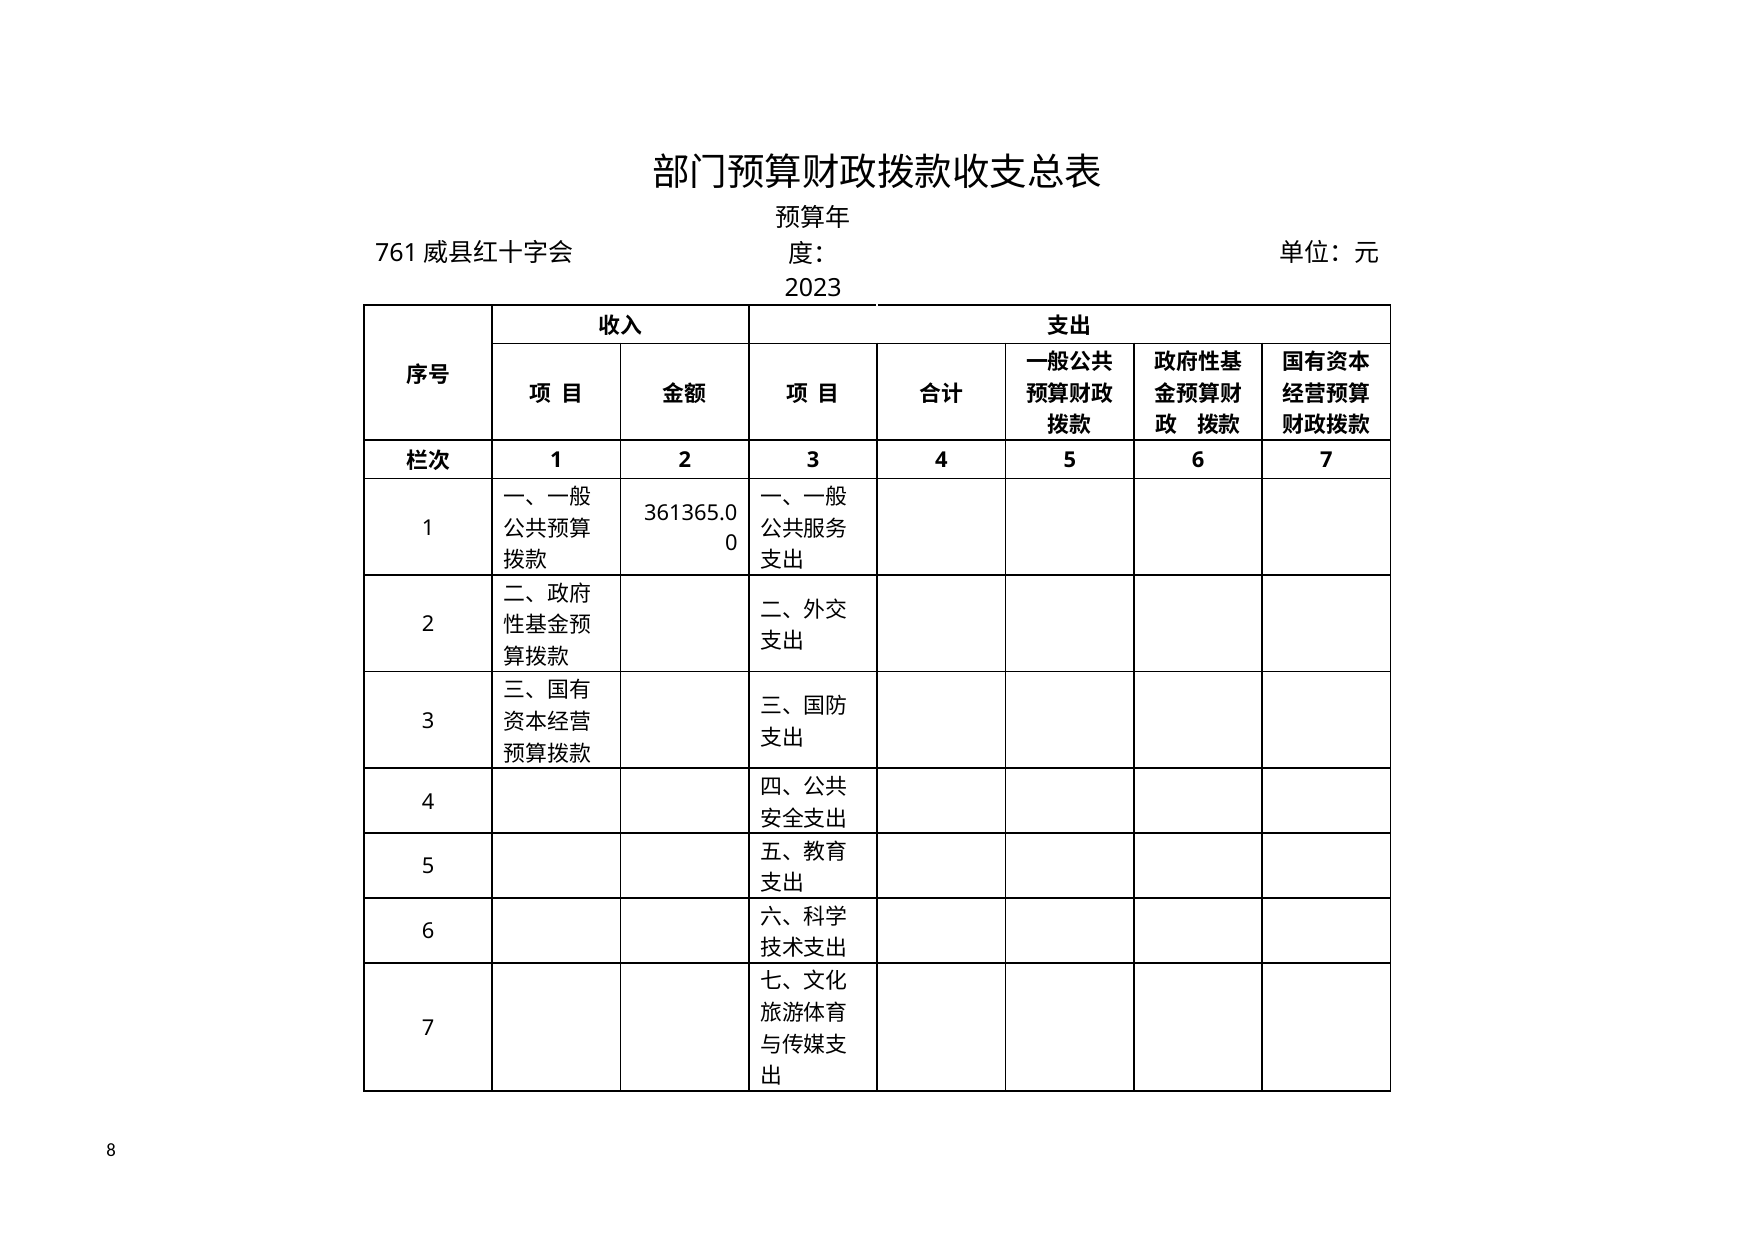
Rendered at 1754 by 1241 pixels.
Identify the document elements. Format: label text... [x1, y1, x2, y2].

table_cell 二、外交支出 [750, 576, 876, 671]
table_cell 项 目 [493, 344, 620, 439]
table_cell 3 [750, 441, 876, 478]
table_cell 三、国有资本经营预算拨款 [493, 672, 620, 767]
table_cell 国有资本经营预算财政拨款 [1263, 344, 1390, 439]
table_cell [621, 672, 748, 767]
table_cell 五、教育支出 [750, 834, 876, 897]
table_cell 支出 [750, 306, 1390, 343]
table_cell [878, 479, 1005, 574]
table_cell [1135, 899, 1261, 962]
table_cell 1 [365, 479, 491, 574]
table_cell [1135, 834, 1261, 897]
table_cell 收入 [493, 306, 748, 343]
table_cell [1263, 899, 1390, 962]
table_cell [1006, 964, 1133, 1090]
table_cell 2 [621, 441, 748, 478]
table_cell 序号 [365, 306, 491, 439]
table_cell 三、国防支出 [750, 672, 876, 767]
table_cell 1 [493, 441, 620, 478]
table_cell 六、科学技术支出 [750, 899, 876, 962]
table_header 预算年度：2023 [750, 198, 876, 304]
table_cell 4 [878, 441, 1005, 478]
table_cell [1263, 672, 1390, 767]
table_cell 七、文化旅游体育与传媒支出 [750, 964, 876, 1090]
table_cell [493, 769, 620, 832]
table_cell [1006, 899, 1133, 962]
table_cell [878, 576, 1005, 671]
table_header 单位：元 [878, 198, 1390, 304]
table_cell [621, 964, 748, 1090]
table_cell [1263, 479, 1390, 574]
table_cell 7 [365, 964, 491, 1090]
table_cell [1006, 834, 1133, 897]
table_cell 一般公共预算财政拨款 [1006, 344, 1133, 439]
table_cell [878, 834, 1005, 897]
table_cell [878, 769, 1005, 832]
table_cell 项 目 [750, 344, 876, 439]
table_cell [1263, 769, 1390, 832]
table_cell [1135, 964, 1261, 1090]
table_cell [878, 964, 1005, 1090]
table_cell 6 [1135, 441, 1261, 478]
table_cell 栏次 [365, 441, 491, 478]
table_cell 二、政府性基金预算拨款 [493, 576, 620, 671]
table_cell [1135, 672, 1261, 767]
table_cell 2 [365, 576, 491, 671]
text 部门预算财政拨款收支总表 [106, 142, 1648, 196]
table_cell 6 [365, 899, 491, 962]
table_cell [1263, 576, 1390, 671]
table_cell [1006, 769, 1133, 832]
table_cell [1263, 834, 1390, 897]
table_cell [493, 834, 620, 897]
table_cell [1135, 576, 1261, 671]
table_cell 4 [365, 769, 491, 832]
table_cell [493, 899, 620, 962]
table_cell 一、一般公共预算拨款 [493, 479, 620, 574]
table_cell [621, 834, 748, 897]
table_cell 5 [365, 834, 491, 897]
table_cell 一、一般公共服务支出 [750, 479, 876, 574]
table_cell 361365.00 [621, 479, 748, 574]
table_cell 合计 [878, 344, 1005, 439]
table_cell [878, 899, 1005, 962]
table_cell [1135, 479, 1261, 574]
table_cell [1006, 479, 1133, 574]
table_cell 金额 [621, 344, 748, 439]
table_cell 7 [1263, 441, 1390, 478]
table_cell [1263, 964, 1390, 1090]
table_cell [878, 672, 1005, 767]
table_cell 政府性基金预算财政 拨款 [1135, 344, 1261, 439]
table_cell 四、公共安全支出 [750, 769, 876, 832]
table_cell [621, 576, 748, 671]
table_cell [493, 964, 620, 1090]
table_cell 5 [1006, 441, 1133, 478]
table_cell [1135, 769, 1261, 832]
table_cell 3 [365, 672, 491, 767]
table_cell [621, 769, 748, 832]
table_header 761威县红十字会 [365, 198, 748, 304]
table_cell [621, 899, 748, 962]
table_cell [1006, 576, 1133, 671]
table_cell [1006, 672, 1133, 767]
